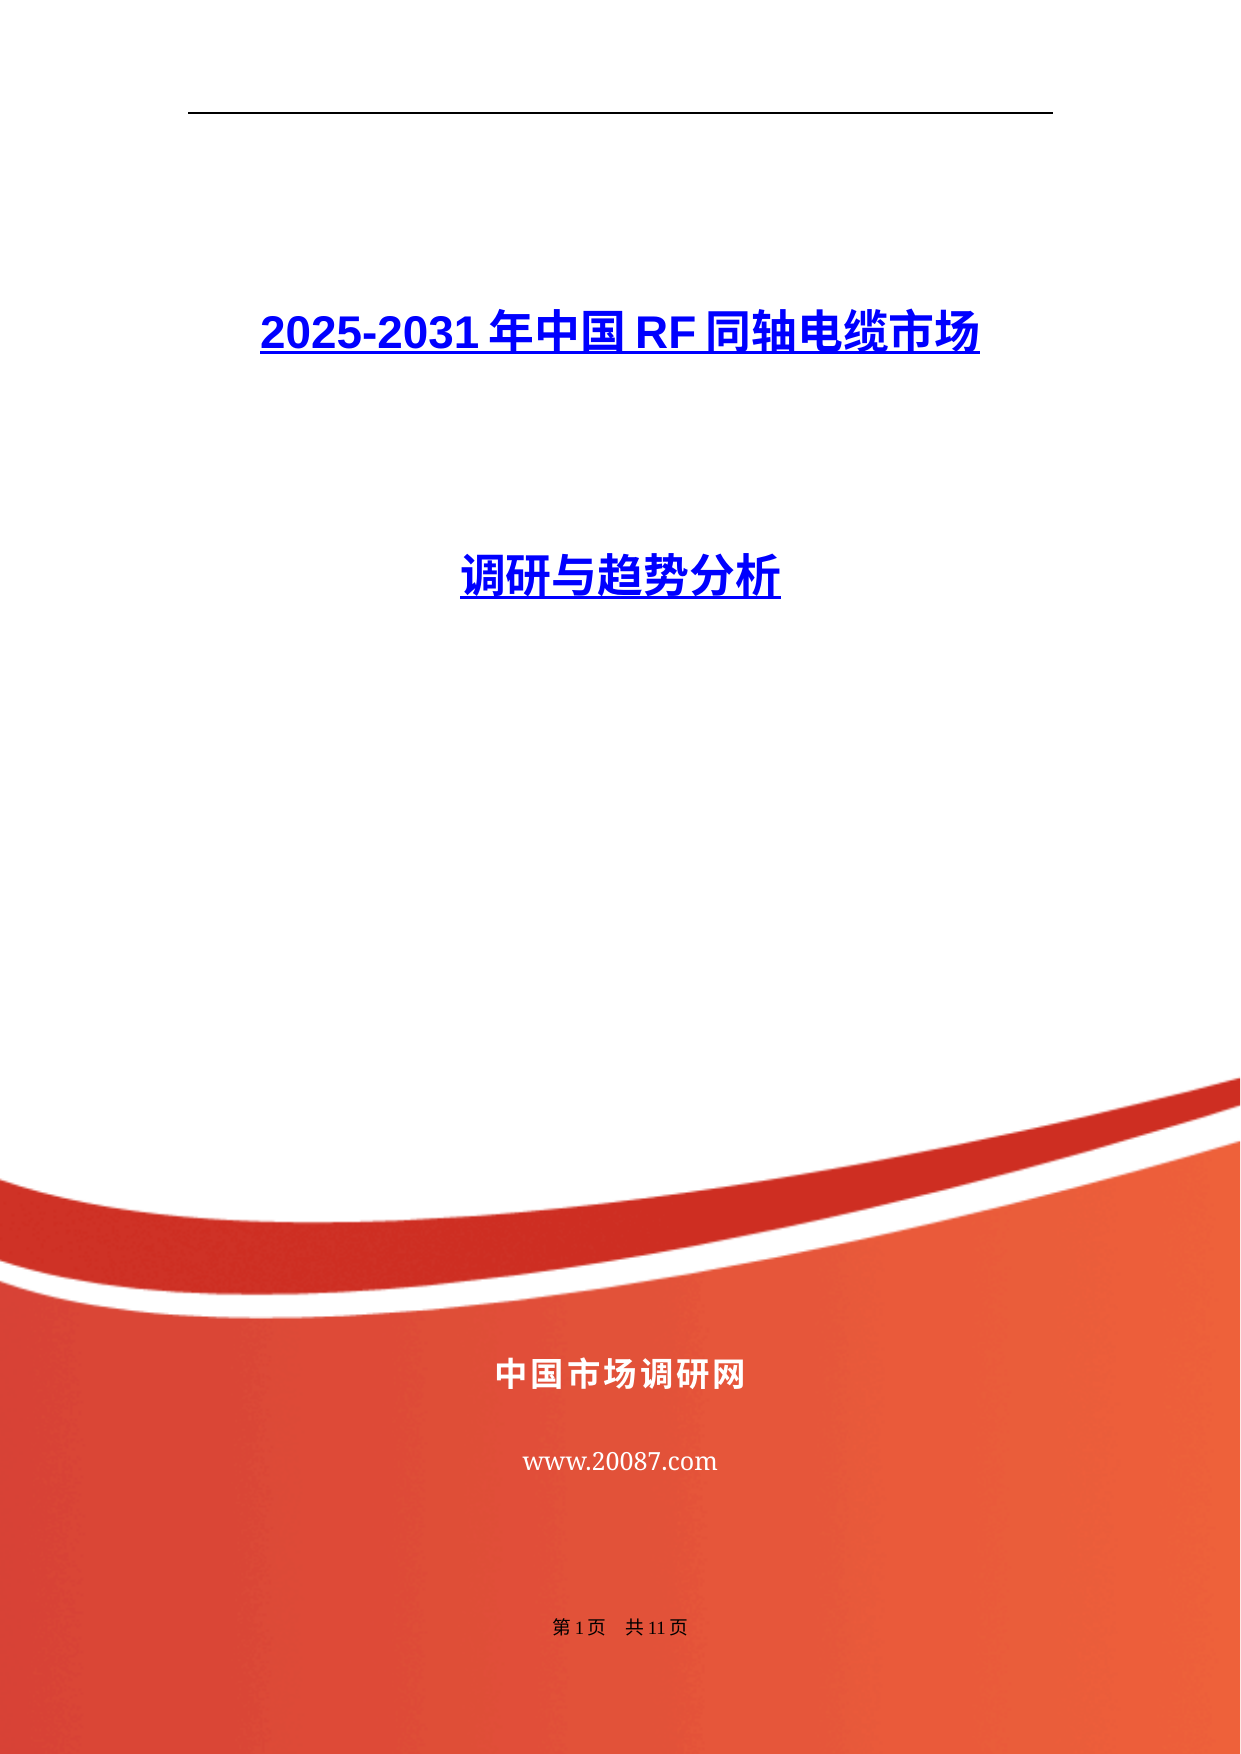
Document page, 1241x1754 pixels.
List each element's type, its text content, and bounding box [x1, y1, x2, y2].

table_header 2025-2031年中国RF同轴电缆市场调研与趋势分析 [188, 207, 1053, 773]
subtitle 中国市场调研网 [187, 1339, 1053, 1404]
text www.20087.com [187, 1428, 1053, 1493]
picture [0, 1006, 1241, 1754]
